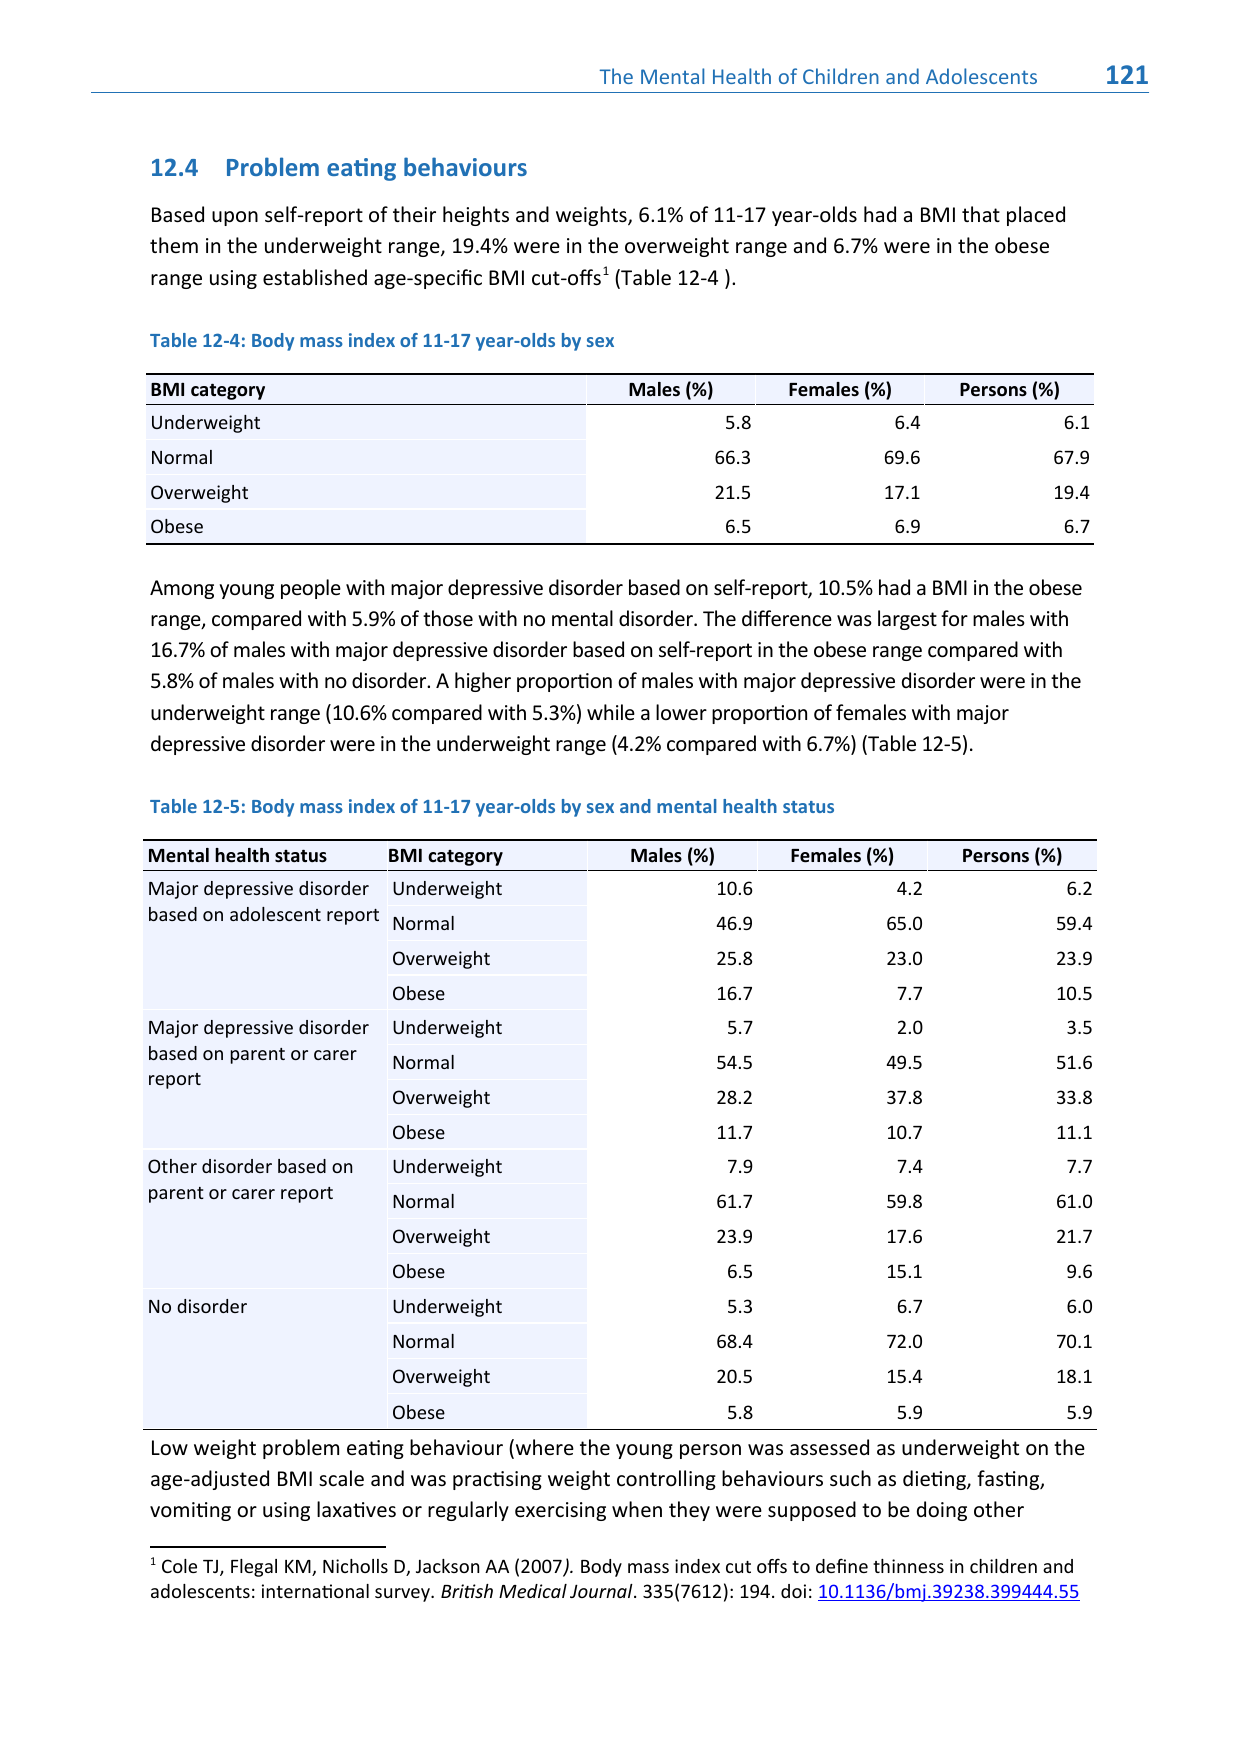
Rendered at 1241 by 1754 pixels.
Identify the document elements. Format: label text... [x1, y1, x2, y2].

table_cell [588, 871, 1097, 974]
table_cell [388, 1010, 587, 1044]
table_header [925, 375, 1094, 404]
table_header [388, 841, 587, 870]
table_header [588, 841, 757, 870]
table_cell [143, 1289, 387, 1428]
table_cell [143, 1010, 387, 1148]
text Table 12-4: Body mass index of 11-17 year-olds by sex [150, 327, 1090, 352]
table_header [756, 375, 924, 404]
subtitle 12.4 Problem eating behaviours [150, 150, 1090, 183]
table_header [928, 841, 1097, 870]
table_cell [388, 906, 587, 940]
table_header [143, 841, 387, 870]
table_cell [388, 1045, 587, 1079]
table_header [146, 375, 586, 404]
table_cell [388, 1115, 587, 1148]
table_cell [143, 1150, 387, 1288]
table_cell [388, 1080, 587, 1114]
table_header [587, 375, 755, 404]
text Among young people with major depressive disorder based on self-report, 10.5% had a BMI in the obese range, compared with 5.9% of those with no mental disorder. The difference was largest for males with 16.7% of males with major depressive disorder based on self-report in the obese range compared with 5.8% of males with no disorder. A higher proportion of males with major depressive disorder were in the underweight range (10.6% compared with 5.3%) while a lower proportion of females with major depressive disorder were in the underweight range (4.2% compared with 6.7%) (Table 12-5). [150, 570, 1090, 757]
text Based upon self-report of their heights and weights, 6.1% of 11-17 year-olds had a BMI that placed them in the underweight range, 19.4% were in the overweight range and 6.7% were in the obese range using established age-specific BMI cut-offs (Table 12-4 ). [150, 198, 1090, 291]
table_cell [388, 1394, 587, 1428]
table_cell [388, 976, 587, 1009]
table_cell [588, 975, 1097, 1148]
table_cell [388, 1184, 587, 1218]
text Table 12-5: Body mass index of 11-17 year-olds by sex and mental health status [150, 793, 1090, 818]
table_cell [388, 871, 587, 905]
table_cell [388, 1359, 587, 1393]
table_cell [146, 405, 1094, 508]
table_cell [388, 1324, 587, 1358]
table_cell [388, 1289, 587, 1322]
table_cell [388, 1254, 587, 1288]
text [150, 1430, 1090, 1524]
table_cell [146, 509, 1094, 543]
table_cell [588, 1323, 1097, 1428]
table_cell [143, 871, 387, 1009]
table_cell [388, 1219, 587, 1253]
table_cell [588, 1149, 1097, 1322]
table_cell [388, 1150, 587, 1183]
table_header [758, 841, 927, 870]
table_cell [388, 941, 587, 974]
